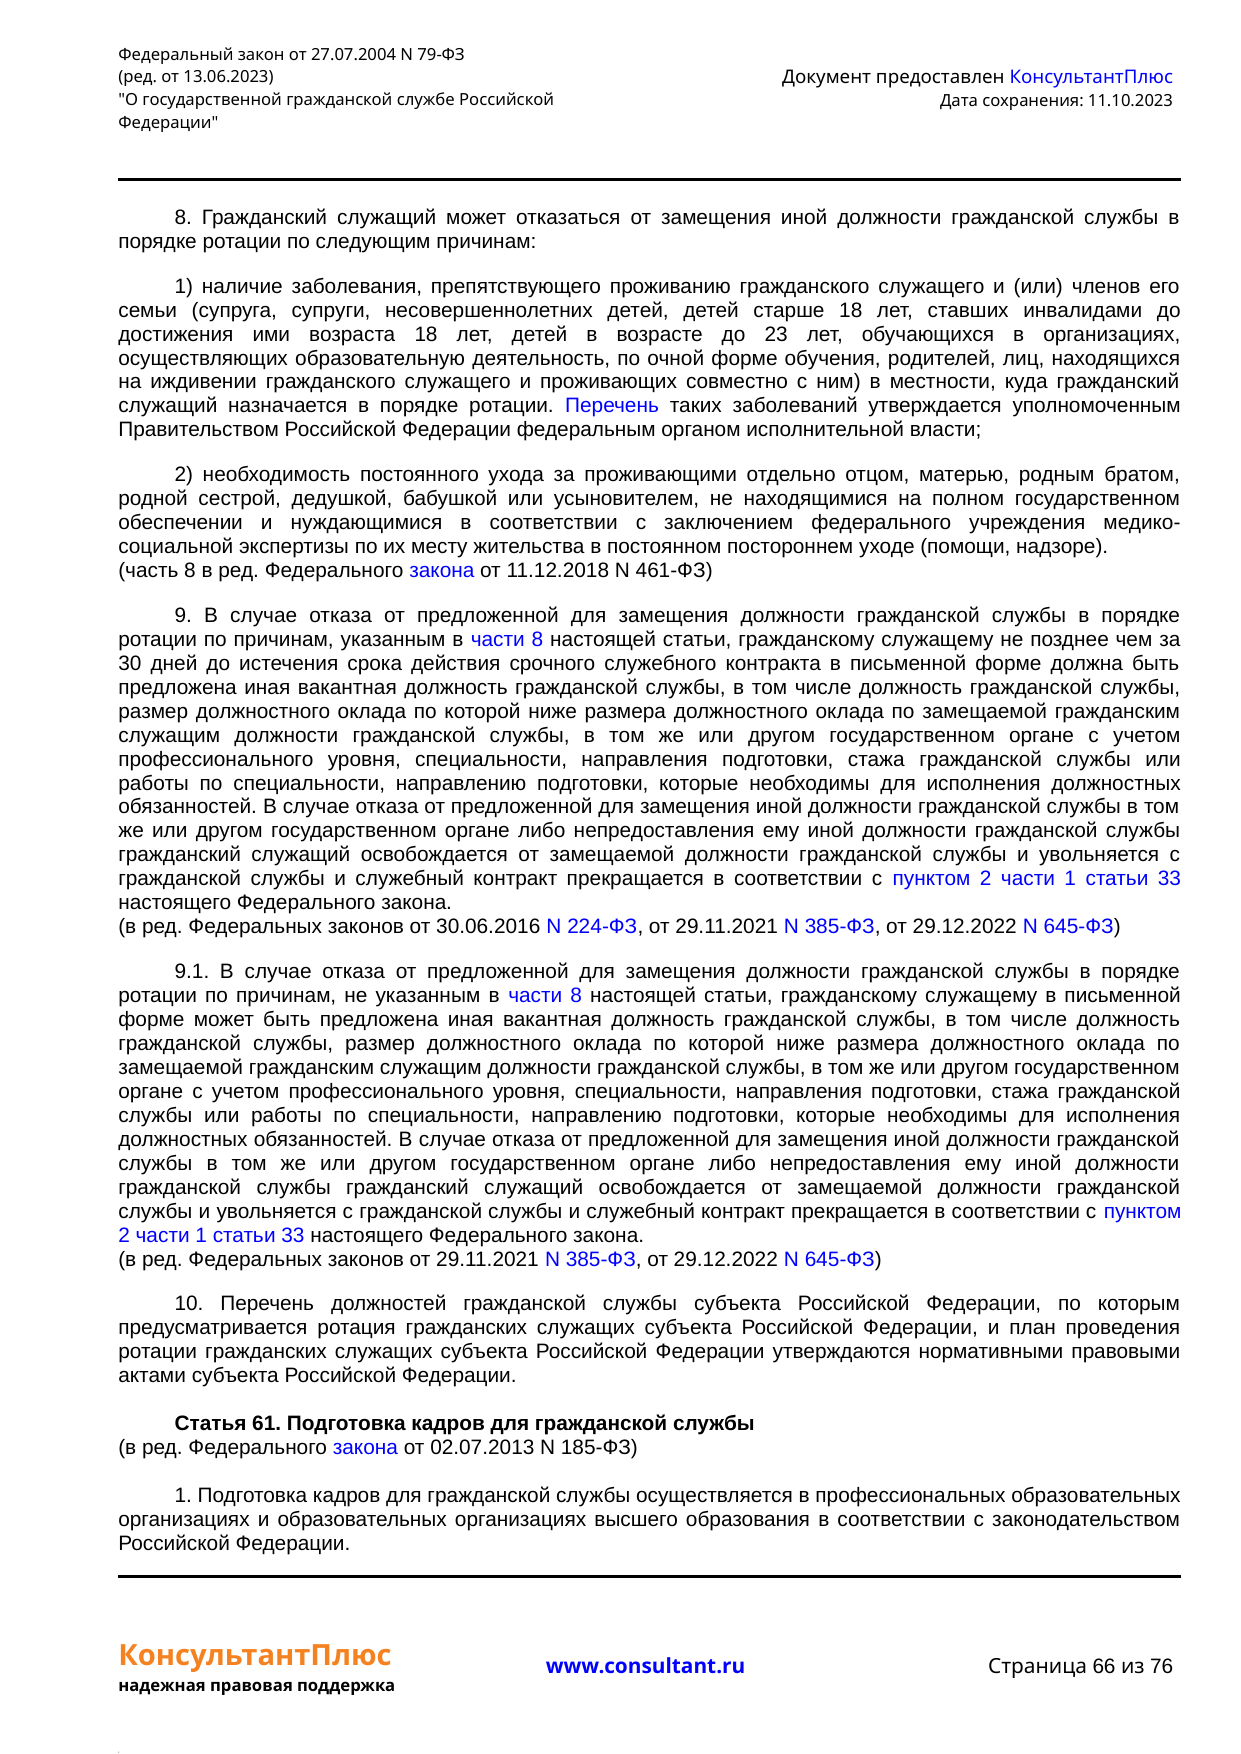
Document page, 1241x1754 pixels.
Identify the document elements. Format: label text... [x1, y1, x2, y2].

text 2) необходимость постоянного ухода за проживающими отдельно отцом, матерью, родным братом, родной сестрой, дедушкой, бабушкой или усыновителем, не находящимися на полном государственном обеспечении и нуждающимися в соответствии с заключением федерального учреждения медико-социальной экспертизы по их месту жительства в постоянном постороннем уходе (помощи, надзоре). [118, 462, 1181, 558]
text 9.1. В случае отказа от предложенной для замещения должности гражданской службы в порядке ротации по причинам, не указанным в части 8 настоящей статьи, гражданскому служащему в письменной форме может быть предложена иная вакантная должность гражданской службы, в том числе должность гражданской службы, размер должностного оклада по которой ниже размера должностного оклада по замещаемой гражданским служащим должности гражданской службы, в том же или другом государственном органе с учетом профессионального уровня, специальности, направления подготовки, стажа гражданской службы или работы по специальности, направлению подготовки, которые необходимы для исполнения должностных обязанностей. В случае отказа от предложенной для замещения иной должности гражданской службы в том же или другом государственном органе либо непредоставления ему иной должности гражданской службы гражданский служащий освобождается от замещаемой должности гражданской службы и увольняется с гражданской службы и служебный контракт прекращается в соответствии с пунктом 2 части 1 статьи 33 настоящего Федерального закона. [118, 959, 1181, 1246]
text (в ред. Федерального закона от 02.07.2013 N 185-ФЗ) [118, 1435, 1181, 1459]
text (в ред. Федеральных законов от 30.06.2016 N 224-ФЗ, от 29.11.2021 N 385-ФЗ, от 29.12.2022 N 645-ФЗ) [118, 914, 1181, 938]
title Статья 61. Подготовка кадров для гражданской службы [118, 1411, 1181, 1435]
text 1. Подготовка кадров для гражданской службы осуществляется в профессиональных образовательных организациях и образовательных организациях высшего образования в соответствии с законодательством Российской Федерации. [118, 1483, 1181, 1555]
text 1) наличие заболевания, препятствующего проживанию гражданского служащего и (или) членов его семьи (супруга, супруги, несовершеннолетних детей, детей старше 18 лет, ставших инвалидами до достижения ими возраста 18 лет, детей в возрасте до 23 лет, обучающихся в организациях, осуществляющих образовательную деятельность, по очной форме обучения, родителей, лиц, находящихся на иждивении гражданского служащего и проживающих совместно с ним) в местности, куда гражданский служащий назначается в порядке ротации. Перечень таких заболеваний утверждается уполномоченным Правительством Российской Федерации федеральным органом исполнительной власти; [118, 273, 1181, 441]
text (в ред. Федеральных законов от 29.11.2021 N 385-ФЗ, от 29.12.2022 N 645-ФЗ) [118, 1246, 1181, 1270]
text 10. Перечень должностей гражданской службы субъекта Российской Федерации, по которым предусматривается ротация гражданских служащих субъекта Российской Федерации, и план проведения ротации гражданских служащих субъекта Российской Федерации утверждаются нормативными правовыми актами субъекта Российской Федерации. [118, 1291, 1181, 1387]
text 8. Гражданский служащий может отказаться от замещения иной должности гражданской службы в порядке ротации по следующим причинам: [118, 205, 1181, 253]
text 9. В случае отказа от предложенной для замещения должности гражданской службы в порядке ротации по причинам, указанным в части 8 настоящей статьи, гражданскому служащему не позднее чем за 30 дней до истечения срока действия срочного служебного контракта в письменной форме должна быть предложена иная вакантная должность гражданской службы, в том числе должность гражданской службы, размер должностного оклада по которой ниже размера должностного оклада по замещаемой гражданским служащим должности гражданской службы, в том же или другом государственном органе с учетом профессионального уровня, специальности, направления подготовки, стажа гражданской службы или работы по специальности, направлению подготовки, которые необходимы для исполнения должностных обязанностей. В случае отказа от предложенной для замещения иной должности гражданской службы в том же или другом государственном органе либо непредоставления ему иной должности гражданской службы гражданский служащий освобождается от замещаемой должности гражданской службы и увольняется с гражданской службы и служебный контракт прекращается в соответствии с пунктом 2 части 1 статьи 33 настоящего Федерального закона. [118, 603, 1181, 914]
text (часть 8 в ред. Федерального закона от 11.12.2018 N 461-ФЗ) [118, 558, 1181, 582]
